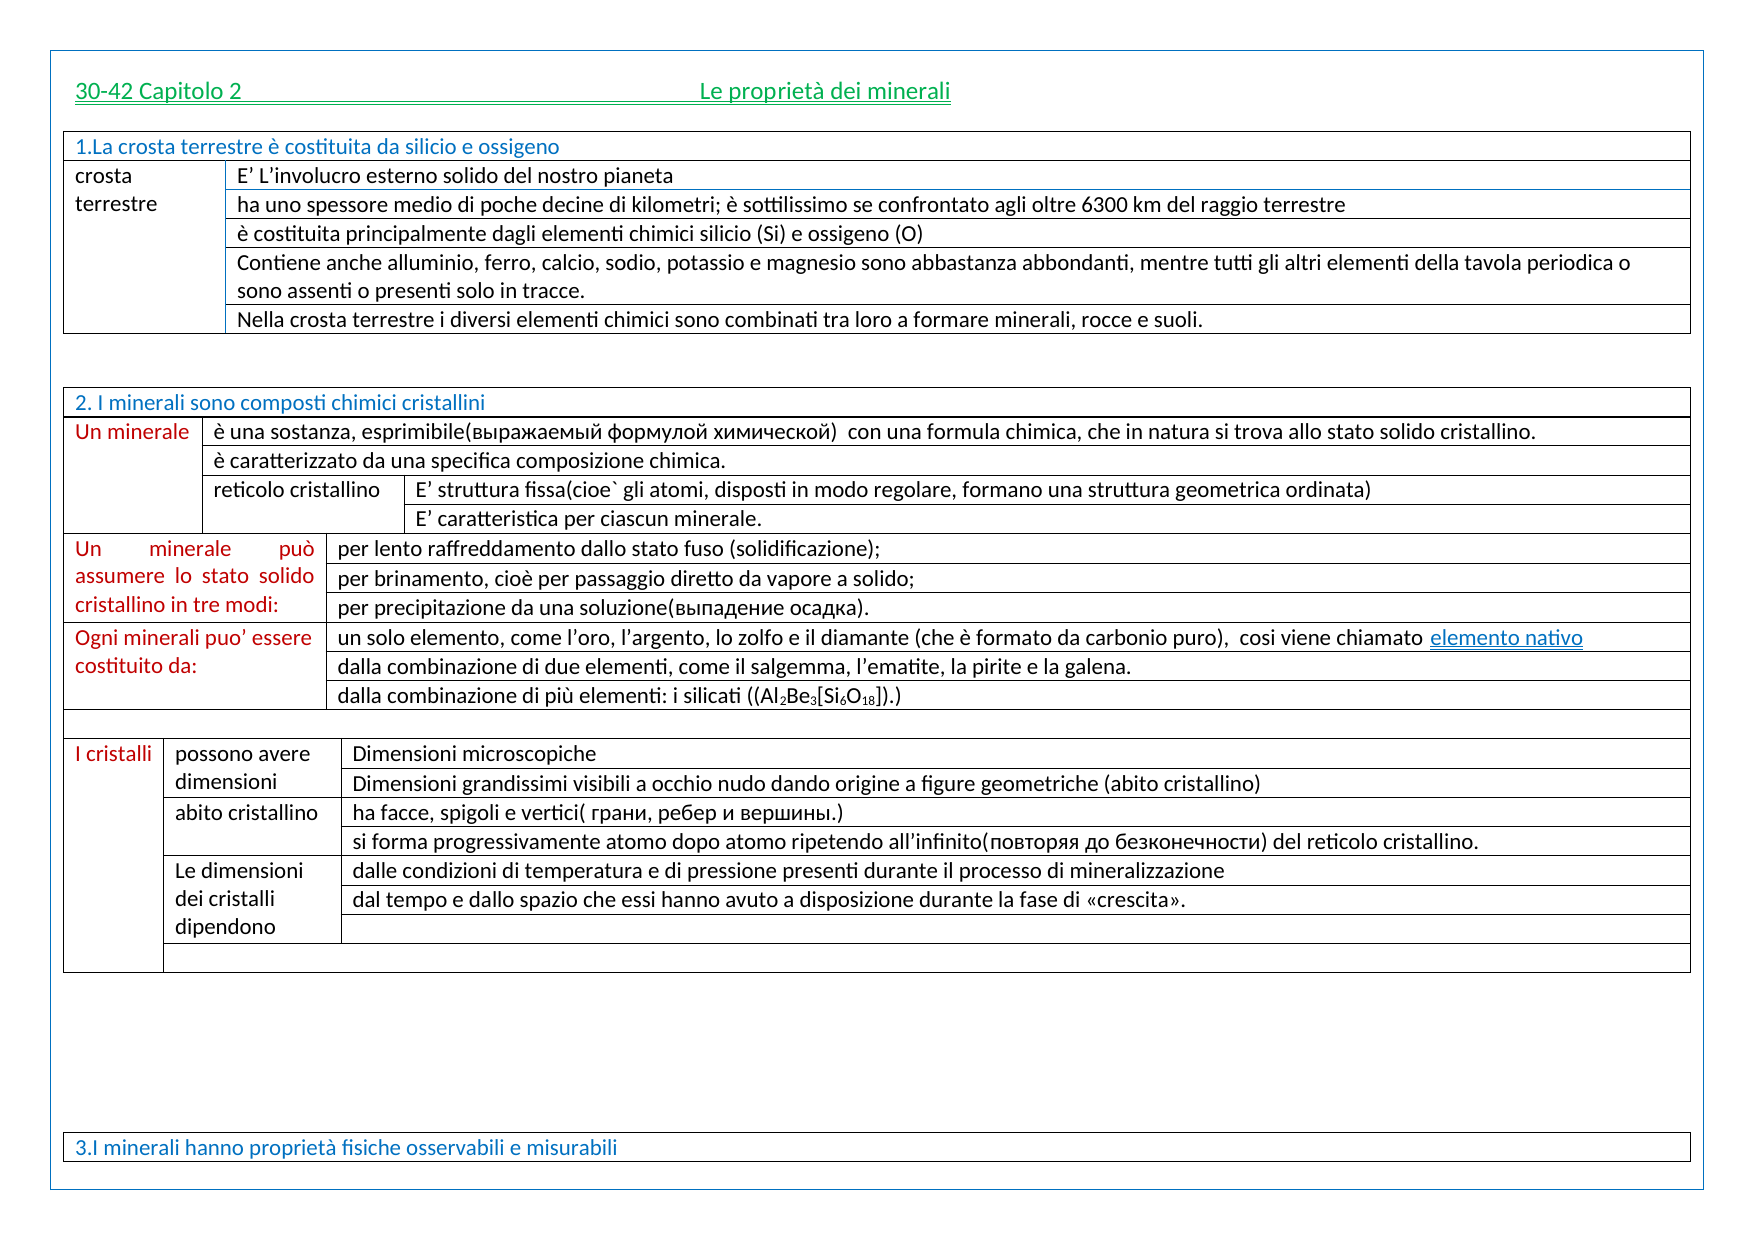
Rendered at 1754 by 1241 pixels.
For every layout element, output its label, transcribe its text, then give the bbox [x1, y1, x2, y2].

table_cell ha facce, spigoli e vertici( грани, ребер и вершины.) [342, 798, 1690, 826]
table_cell [164, 944, 1690, 972]
table_cell Un minerale può assumere lo stato solido cristallino in tre modi: [64, 534, 326, 622]
table_cell è una sostanza, esprimibile(выражаемый формулой химической) con una formula chimica, che in natura si trova allo stato solido cristallino. [203, 418, 1690, 445]
table_cell Le dimensioni dei cristalli dipendono [164, 856, 341, 943]
table_cell dalla combinazione di due elementi, come il salgemma, l’ematite, la pirite e la galena. [327, 652, 1690, 680]
table_cell Contiene anche alluminio, ferro, calcio, sodio, potassio e magnesio sono abbastanza abbondanti, mentre tutti gli altri elementi della tavola periodica o sono assenti o presenti solo in tracce. [226, 248, 1690, 304]
table_cell abito cristallino [164, 798, 341, 855]
table_header 3.I minerali hanno proprietà fisiche osservabili e misurabili [64, 1133, 1690, 1161]
table_cell è costituita principalmente dagli elementi chimici silicio (Si) e ossigeno (O) [226, 219, 1690, 247]
table_cell dalla combinazione di più elementi: i silicati ((Al2Be3[Si6O18]).) [327, 681, 1690, 709]
table_cell [64, 710, 1690, 738]
table_cell per precipitazione da una soluzione(выпадение осадка). [327, 593, 1690, 622]
table_header 2. I minerali sono composti chimici cristallini [64, 388, 1690, 416]
text 30-42 Capitolo 2 Le proprietà dei minerali [75, 75, 1679, 106]
table_cell ha uno spessore medio di poche decine di kilometri; è sottilissimo se confrontato agli oltre 6300 km del raggio terrestre [226, 190, 1690, 218]
table_cell I cristalli [64, 739, 163, 972]
table_cell dal tempo e dallo spazio che essi hanno avuto a disposizione durante la fase di «crescita». [342, 886, 1690, 913]
table_cell [342, 915, 1690, 943]
table_cell dalle condizioni di temperatura e di pressione presenti durante il processo di mineralizzazione [342, 856, 1690, 884]
table_cell Dimensioni grandissimi visibili a occhio nudo dando origine a figure geometriche (abito cristallino) [342, 769, 1690, 797]
table_cell crosta terrestre [64, 161, 225, 333]
table_cell Un minerale [64, 418, 202, 533]
table_cell è caratterizzato da una specifica composizione chimica. [203, 446, 1690, 474]
table_cell possono avere dimensioni [164, 739, 341, 797]
table_cell Dimensioni microscopiche [342, 739, 1690, 768]
table_cell Nella crosta terrestre i diversi elementi chimici sono combinati tra loro a formare minerali, rocce e suoli. [226, 305, 1690, 333]
table_cell per brinamento, cioè per passaggio diretto da vapore a solido; [327, 564, 1690, 592]
table_cell Ogni minerali puo’ essere costituito da: [64, 623, 326, 709]
table_cell si forma progressivamente atomo dopo atomo ripetendo all’infinito(повторяя до безконечности) del reticolo cristallino. [342, 827, 1690, 855]
table_cell E’ caratteristica per ciascun minerale. [405, 505, 1690, 533]
table_cell E’ struttura fissa(cioe` gli atomi, disposti in modo regolare, formano una struttura geometrica ordinata) [405, 476, 1690, 503]
table_cell per lento raffreddamento dallo stato fuso (solidificazione); [327, 534, 1690, 563]
table_cell reticolo cristallino [203, 476, 404, 533]
table_cell un solo elemento, come l’oro, l’argento, lo zolfo e il diamante (che è formato da carbonio puro), cosi viene chiamato elemento nativo [327, 623, 1690, 651]
table_header 1.La crosta terrestre è costituita da silicio e ossigeno [64, 132, 1690, 160]
table_cell E’ L’involucro esterno solido del nostro pianeta [226, 161, 1690, 189]
